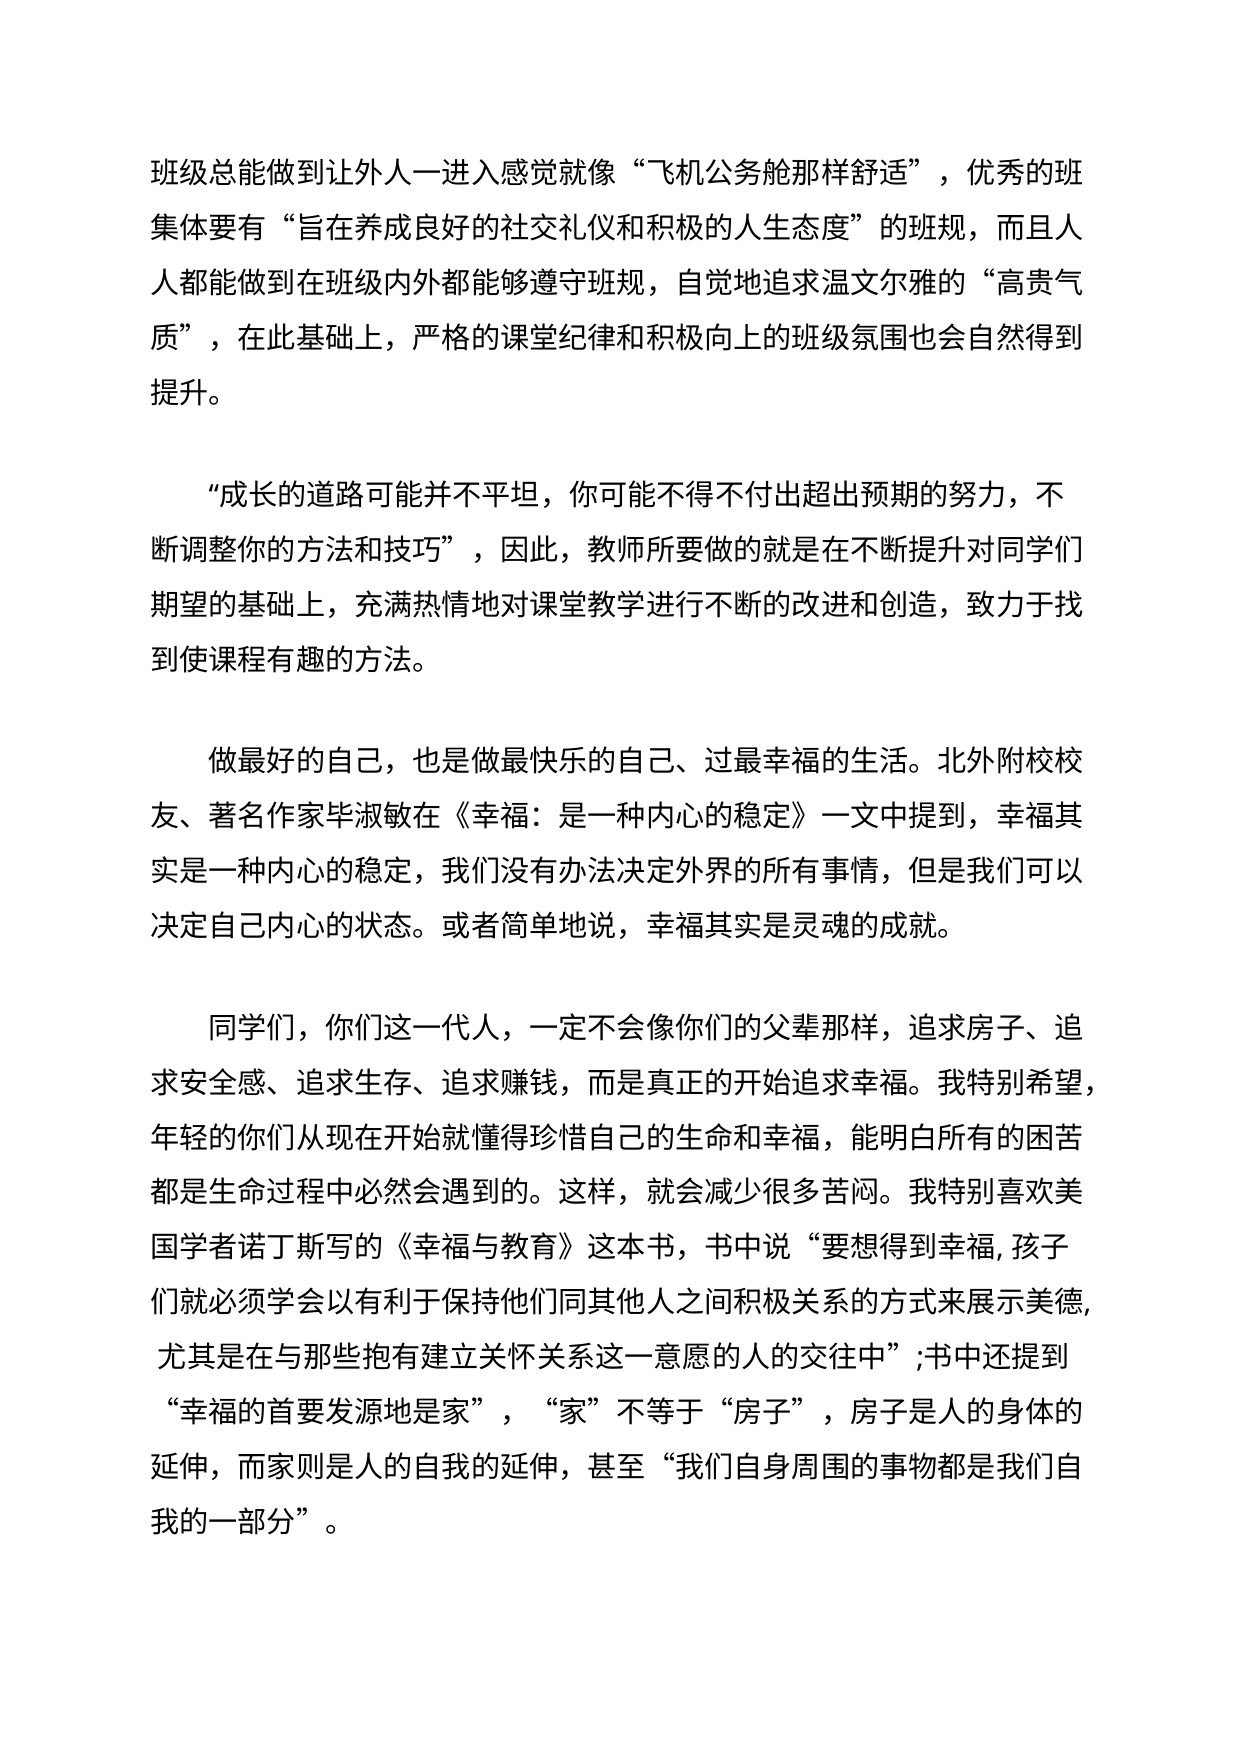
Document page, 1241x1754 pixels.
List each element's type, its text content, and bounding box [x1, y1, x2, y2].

text 同学们，你们这一代人，一定不会像你们的父辈那样，追求房子、追求安全感、追求生存、追求赚钱，而是真正的开始追求幸福。我特别希望，年轻的你们从现在开始就懂得珍惜自己的生命和幸福，能明白所有的困苦都是生命过程中必然会遇到的。这样，就会减少很多苦闷。我特别喜欢美国学者诺丁斯写的《幸福与教育》这本书，书中说“要想得到幸福, 孩子们就必须学会以有利于保持他们同其他人之间积极关系的方式来展示美德, 尤其是在与那些抱有建立关怀关系这一意愿的人的交往中”;书中还提到“幸福的首要发源地是家”，“家”不等于“房子”，房子是人的身体的延伸，而家则是人的自我的延伸，甚至“我们自身周围的事物都是我们自我的一部分”。 [150, 1004, 1090, 1541]
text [150, 150, 1090, 412]
text “成长的道路可能并不平坦，你可能不得不付出超出预期的努力，不断调整你的方法和技巧”，因此，教师所要做的就是在不断提升对同学们期望的基础上，充满热情地对课堂教学进行不断的改进和创造，致力于找到使课程有趣的方法。 [150, 471, 1090, 678]
text 做最好的自己，也是做最快乐的自己、过最幸福的生活。北外附校校友、著名作家毕淑敏在《幸福：是一种内心的稳定》一文中提到，幸福其实是一种内心的稳定，我们没有办法决定外界的所有事情，但是我们可以决定自己内心的状态。或者简单地说，幸福其实是灵魂的成就。 [150, 738, 1090, 945]
